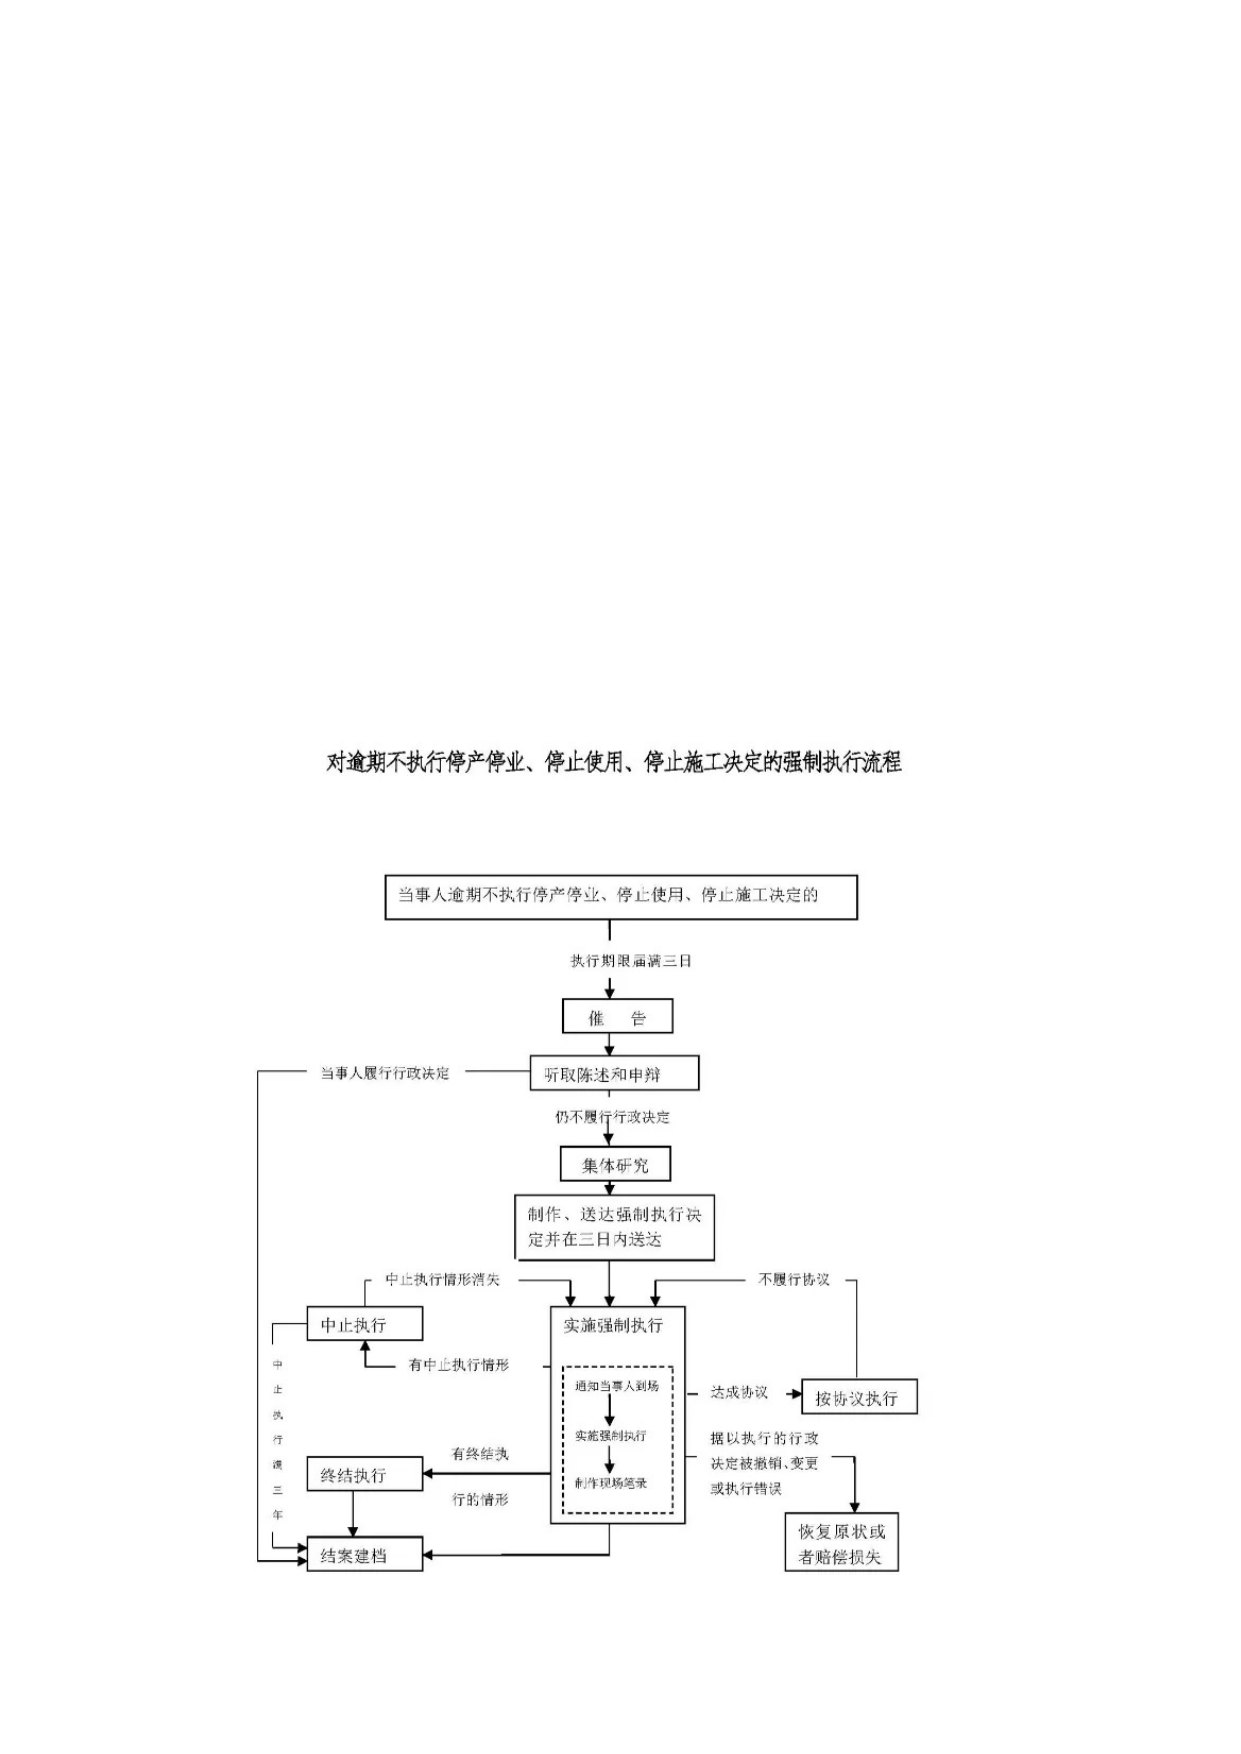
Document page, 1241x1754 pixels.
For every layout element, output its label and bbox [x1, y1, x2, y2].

picture [135, 725, 1091, 1644]
